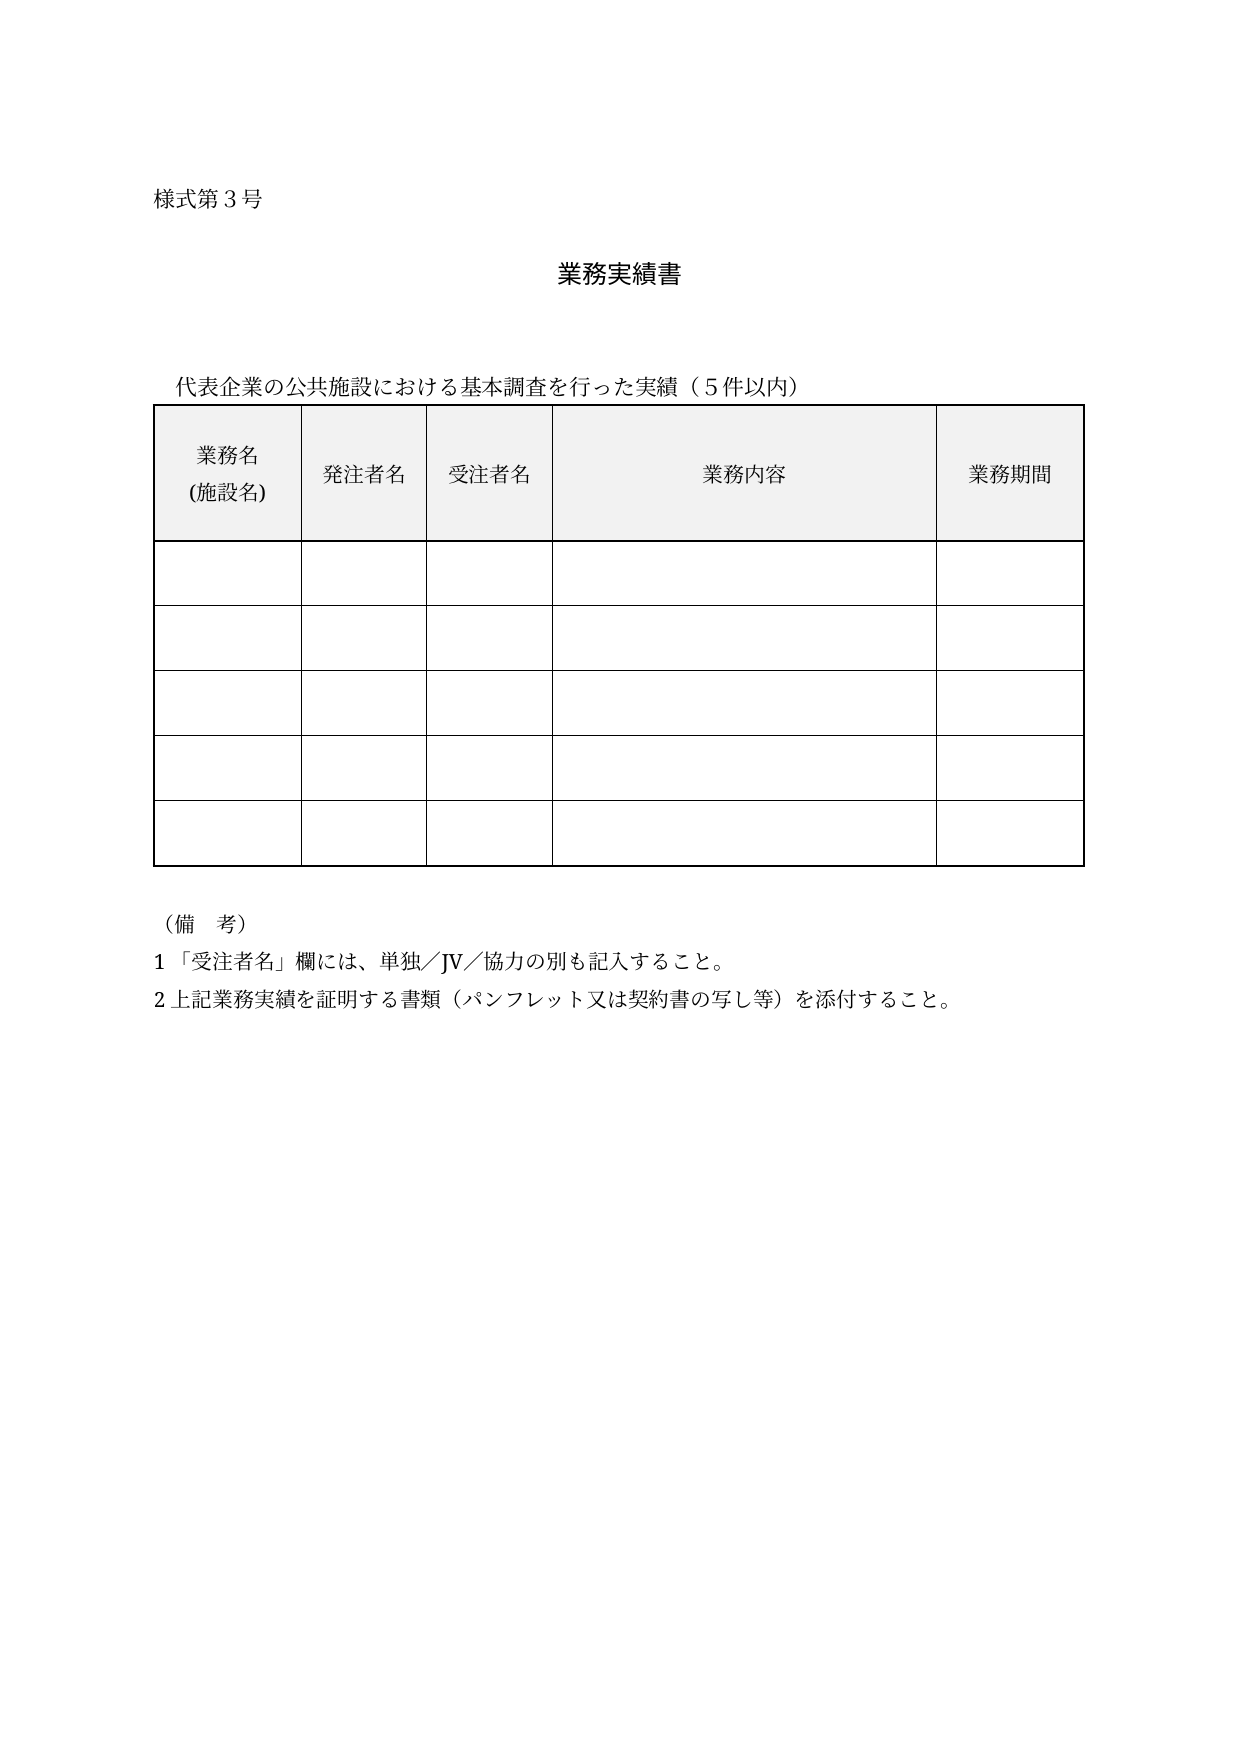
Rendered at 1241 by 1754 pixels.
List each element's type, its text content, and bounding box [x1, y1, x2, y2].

table_cell [302, 801, 426, 865]
table_cell [937, 606, 1083, 670]
table_header 受注者名 [427, 406, 552, 540]
text 1 「受注者名」欄には、単独／JV／協力の別も記入すること。 [153, 942, 1087, 979]
table_cell [553, 671, 936, 735]
table_cell [155, 542, 301, 605]
table_cell [155, 736, 301, 800]
text 業務実績書 [153, 254, 1087, 292]
text 2 上記業務実績を証明する書類（パンフレット又は契約書の写し等）を添付すること。 [153, 979, 1087, 1017]
table_header 業務名 (施設名) [155, 406, 301, 540]
table_cell [937, 801, 1083, 865]
table_cell [937, 671, 1083, 735]
text 様式第３号 [153, 179, 1087, 217]
table_cell [427, 736, 552, 800]
table_cell [155, 606, 301, 670]
table_cell [553, 801, 936, 865]
table_header 業務内容 [553, 406, 936, 540]
table_header 業務期間 [937, 406, 1083, 540]
text （備 考） [153, 904, 1087, 942]
table_cell [937, 736, 1083, 800]
table_cell [553, 606, 936, 670]
text 代表企業の公共施設における基本調査を行った実績（５件以内） [153, 367, 1087, 404]
table_cell [427, 671, 552, 735]
table_cell [302, 671, 426, 735]
table_header 発注者名 [302, 406, 426, 540]
table_cell [155, 671, 301, 735]
table_cell [427, 542, 552, 605]
table_cell [427, 801, 552, 865]
table_cell [302, 606, 426, 670]
table_cell [553, 542, 936, 605]
table_cell [427, 606, 552, 670]
table_cell [302, 542, 426, 605]
table_cell [937, 542, 1083, 605]
table_cell [553, 736, 936, 800]
table_cell [302, 736, 426, 800]
table_cell [155, 801, 301, 865]
